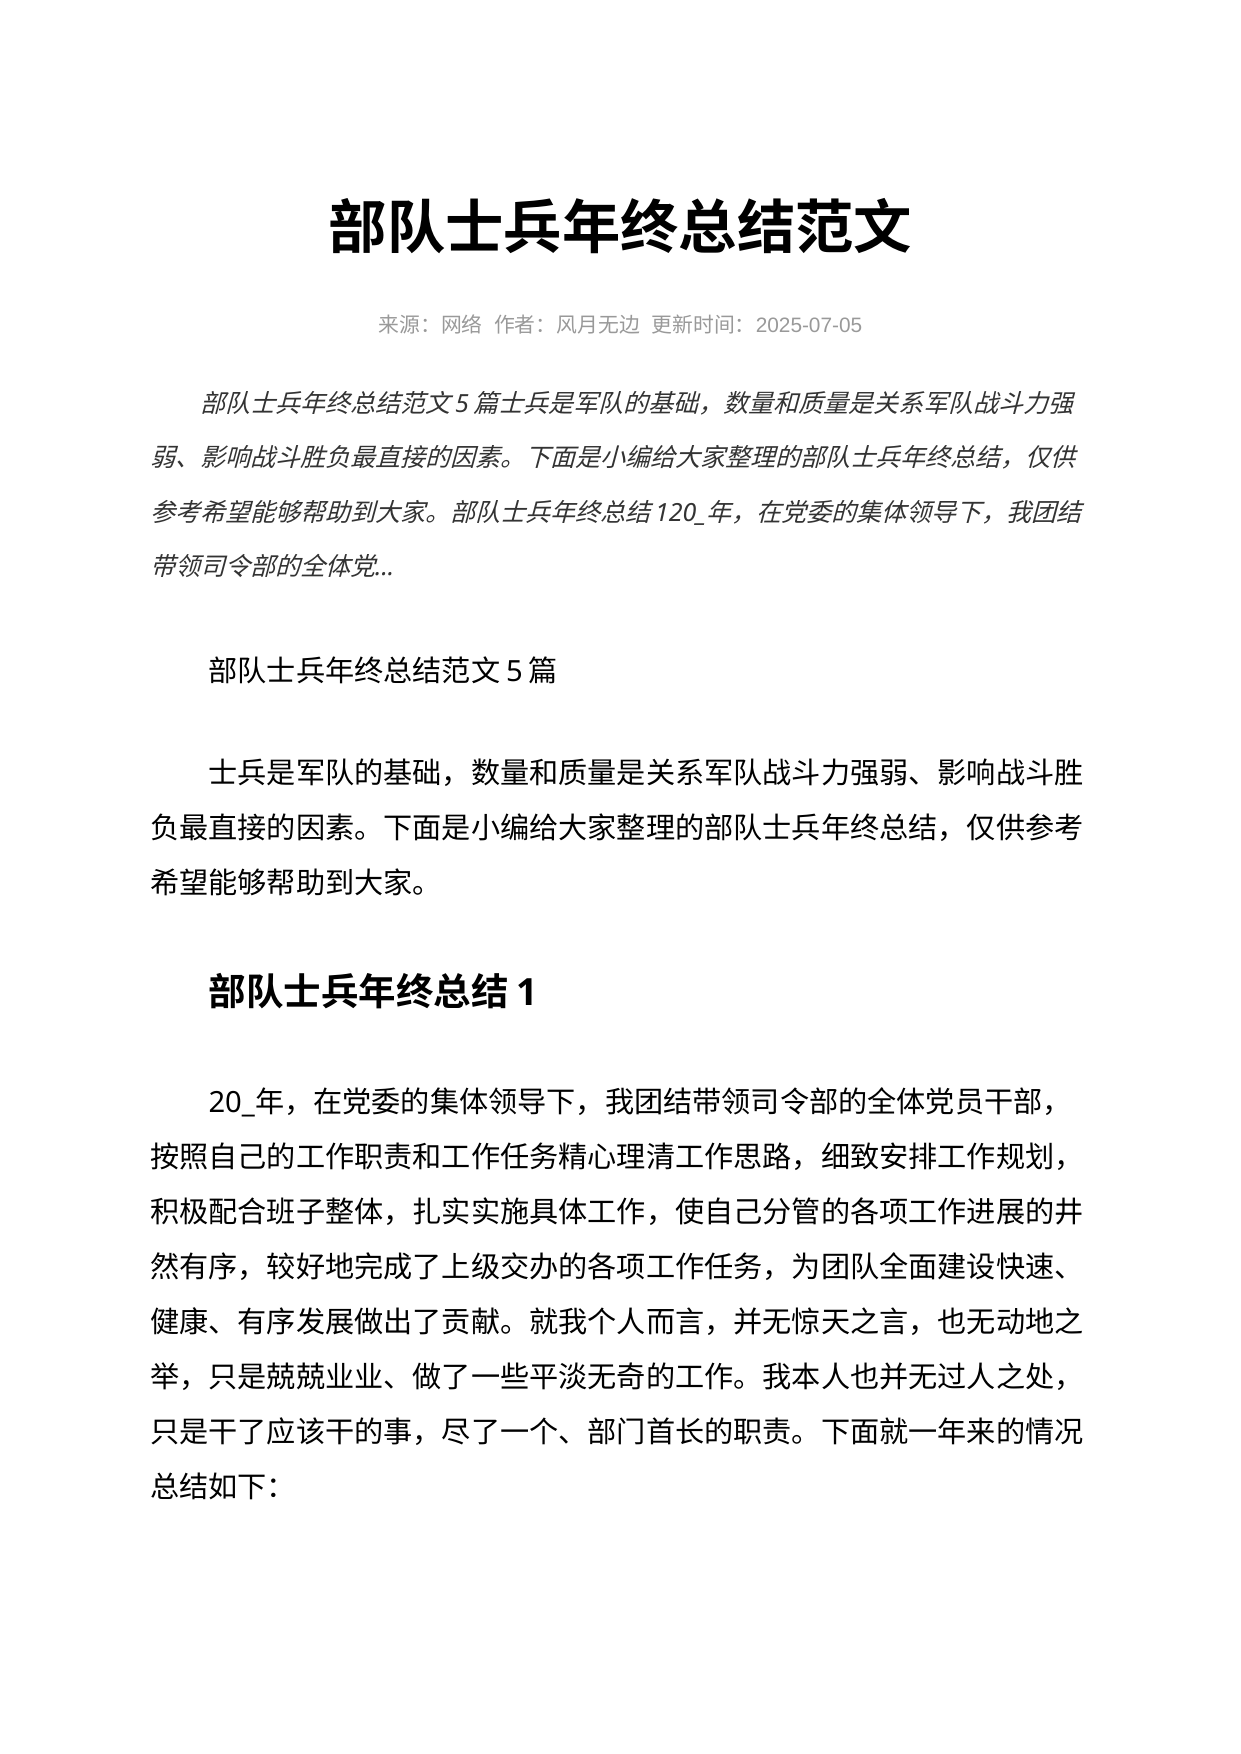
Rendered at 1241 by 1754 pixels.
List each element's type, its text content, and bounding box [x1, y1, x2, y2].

subtitle 部队士兵年终总结范文 [150, 181, 1090, 266]
text 部队士兵年终总结1 [150, 961, 1090, 1016]
text 来源：网络 作者：风月无边 更新时间：2025-07-05 [150, 313, 1090, 337]
text 部队士兵年终总结范文5篇 [150, 648, 1090, 690]
text 部队士兵年终总结范文5篇士兵是军队的基础，数量和质量是关系军队战斗力强弱、影响战斗胜负最直接的因素。下面是小编给大家整理的部队士兵年终总结，仅供参考希望能够帮助到大家。部队士兵年终总结120_年，在党委的集体领导下，我团结带领司令部的全体党... [150, 383, 1090, 583]
text 士兵是军队的基础，数量和质量是关系军队战斗力强弱、影响战斗胜负最直接的因素。下面是小编给大家整理的部队士兵年终总结，仅供参考希望能够帮助到大家。 [150, 750, 1090, 902]
text 20_年，在党委的集体领导下，我团结带领司令部的全体党员干部，按照自己的工作职责和工作任务精心理清工作思路，细致安排工作规划，积极配合班子整体，扎实实施具体工作，使自己分管的各项工作进展的井然有序，较好地完成了上级交办的各项工作任务，为团队全面建设快速、健康、有序发展做出了贡献。就我个人而言，并无惊天之言，也无动地之举，只是兢兢业业、做了一些平淡无奇的工作。我本人也并无过人之处，只是干了应该干的事，尽了一个、部门首长的职责。下面就一年来的情况总结如下： [150, 1079, 1090, 1506]
